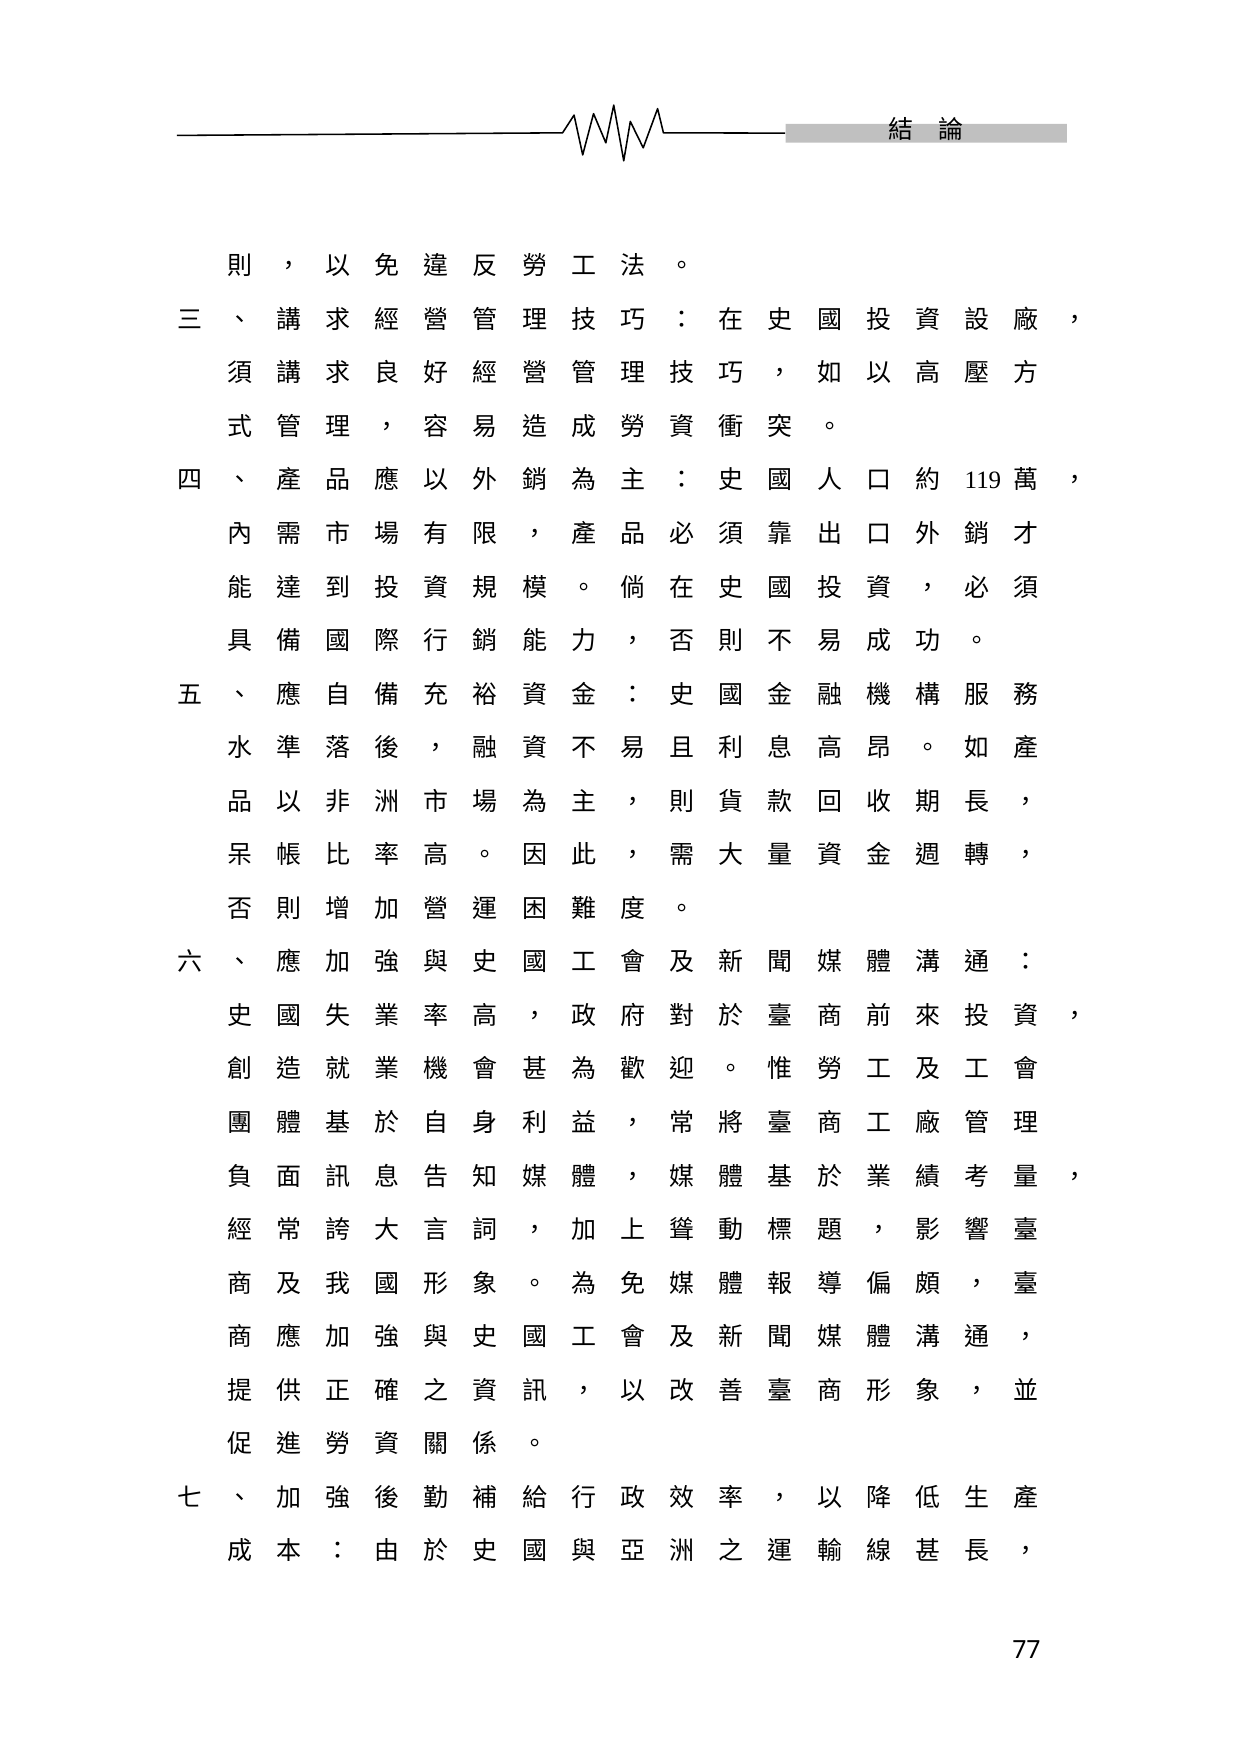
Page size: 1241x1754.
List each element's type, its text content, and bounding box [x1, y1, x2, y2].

text 六、應加強與史國工會及新聞媒體溝通：史國失業率高，政府對於臺商前來投資，創造就業機會甚為歡迎。惟勞工及工會團體基於自身利益，常將臺商工廠管理負面訊息告知媒體，媒體基於業績考量，經常誇大言詞，加上聳動標題，影響臺商及我國形象。為免媒體報導偏頗，臺商應加強與史國工會及新聞媒體溝通，提供正確之資訊，以改善臺商形象，並促進勞資關係。 [178, 933, 1063, 1469]
text 三、講求經營管理技巧：在史國投資設廠，須講求良好經營管理技巧，如以高壓方式管理，容易造成勞資衝突。 [178, 291, 1063, 451]
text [178, 237, 1063, 291]
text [178, 1469, 1063, 1576]
text 四、產品應以外銷為主：史國人口約119萬，內需市場有限，產品必須靠出口外銷才能達到投資規模。倘在史國投資，必須具備國際行銷能力，否則不易成功。 [178, 451, 1063, 666]
text 五、應自備充裕資金：史國金融機構服務水準落後，融資不易且利息高昂。如產品以非洲市場為主，則貨款回收期長，呆帳比率高。因此，需大量資金週轉，否則增加營運困難度。 [178, 666, 1063, 933]
